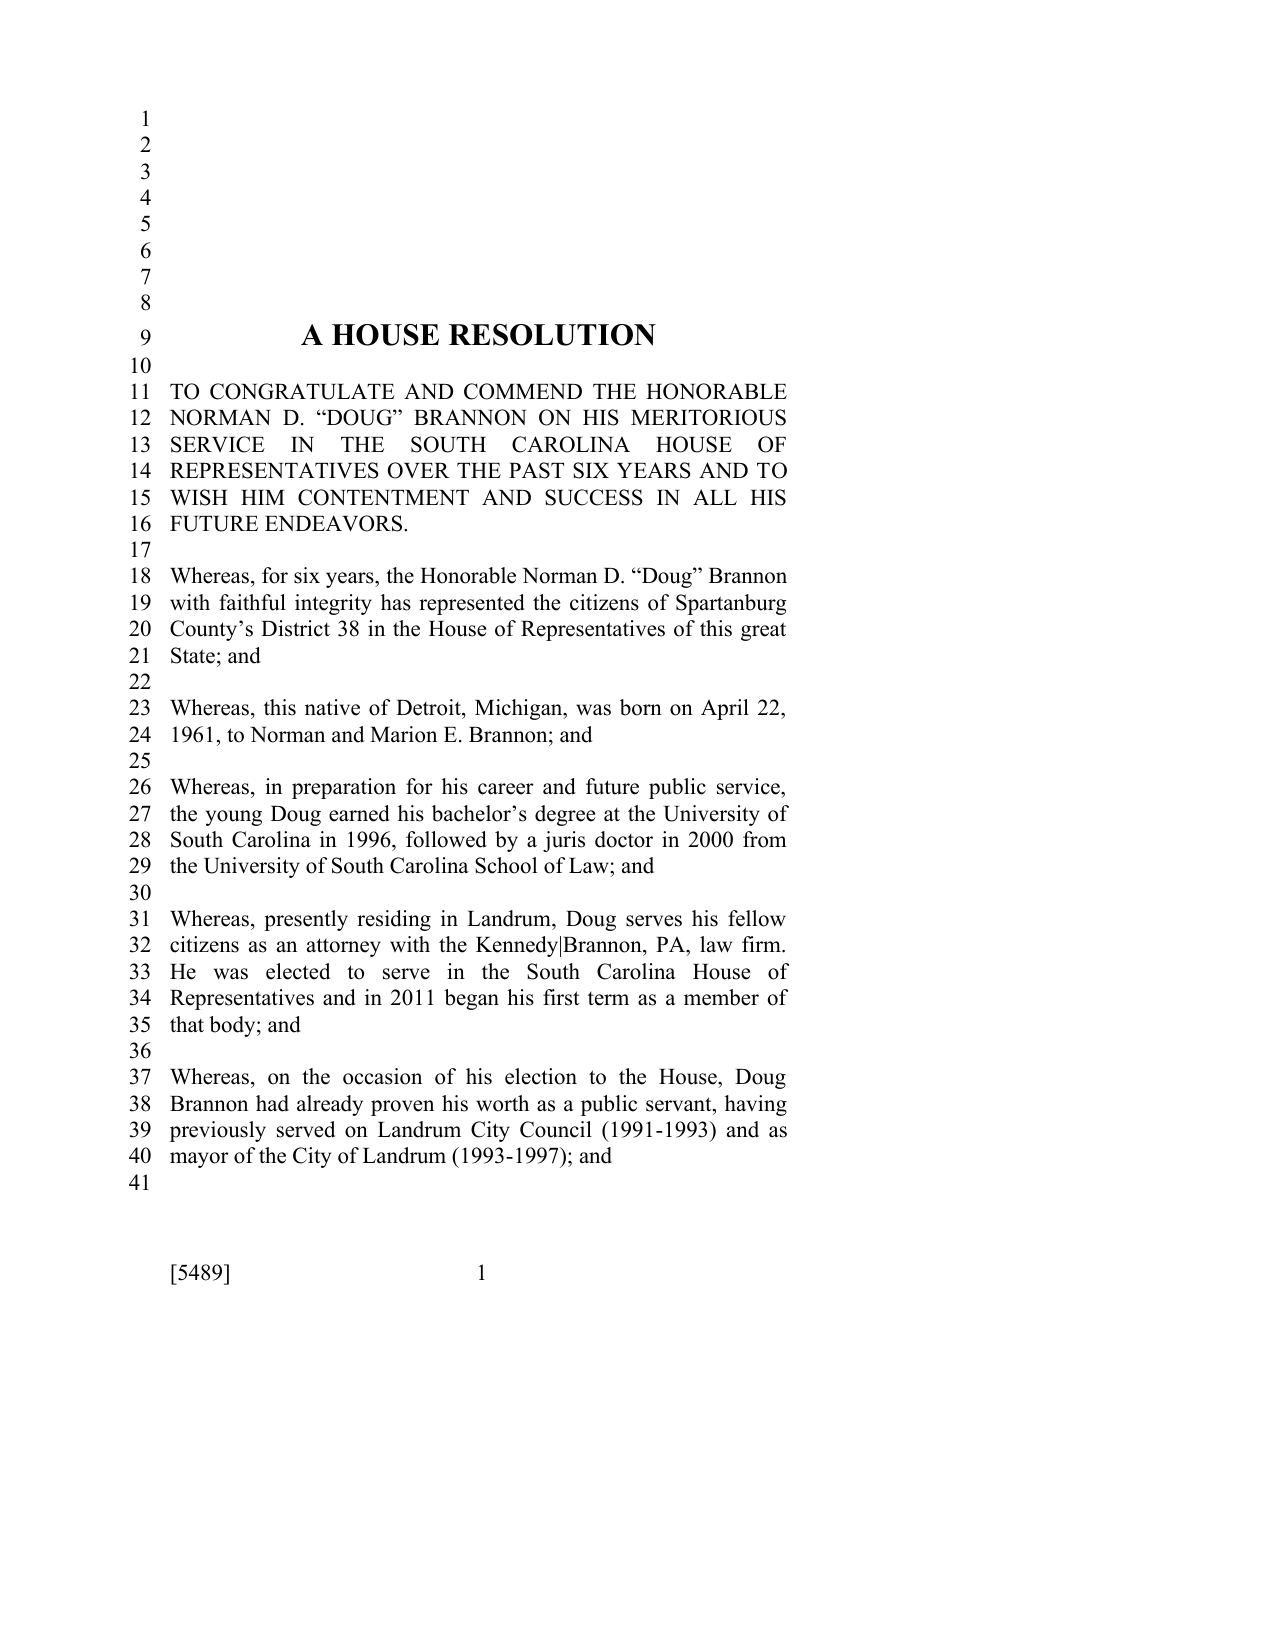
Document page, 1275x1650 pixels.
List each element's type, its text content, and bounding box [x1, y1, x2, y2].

text Whereas, presently residing in Landrum, Doug serves his fellow citizens as an attorney with the Kennedy|Brannon, PA, law firm. He was elected to serve in the South Carolina House of Representatives and in 2011 began his first term as a member of that body; and [169, 905, 787, 1037]
text TO CONGRATULATE AND COMMEND THE HONORABLE NORMAN D. “DOUG” BRANNON ON HIS MERITORIOUS SERVICE IN THE SOUTH CAROLINA HOUSE OF REPRESENTATIVES OVER THE PAST SIX YEARS AND TO WISH HIM CONTENTMENT AND SUCCESS IN ALL HIS FUTURE ENDEAVORS. [169, 378, 787, 536]
text Whereas, this native of Detroit, Michigan, was born on April 22, 1961, to Norman and Marion E. Brannon; and [169, 694, 787, 747]
text Whereas, in preparation for his career and future public service, the young Doug earned his bachelor’s degree at the University of South Carolina in 1996, followed by a juris doctor in 2000 from the University of South Carolina School of Law; and [169, 773, 787, 879]
text Whereas, for six years, the Honorable Norman D. “Doug” Brannon with faithful integrity has represented the citizens of Spartanburg County’s District 38 in the House of Representatives of this great State; and [169, 563, 787, 668]
text A HOUSE RESOLUTION [169, 316, 787, 352]
text Whereas, on the occasion of his election to the House, Doug Brannon had already proven his worth as a public servant, having previously served on Landrum City Council (1991-1993) and as mayor of the City of Landrum (1993-1997); and [169, 1063, 787, 1169]
